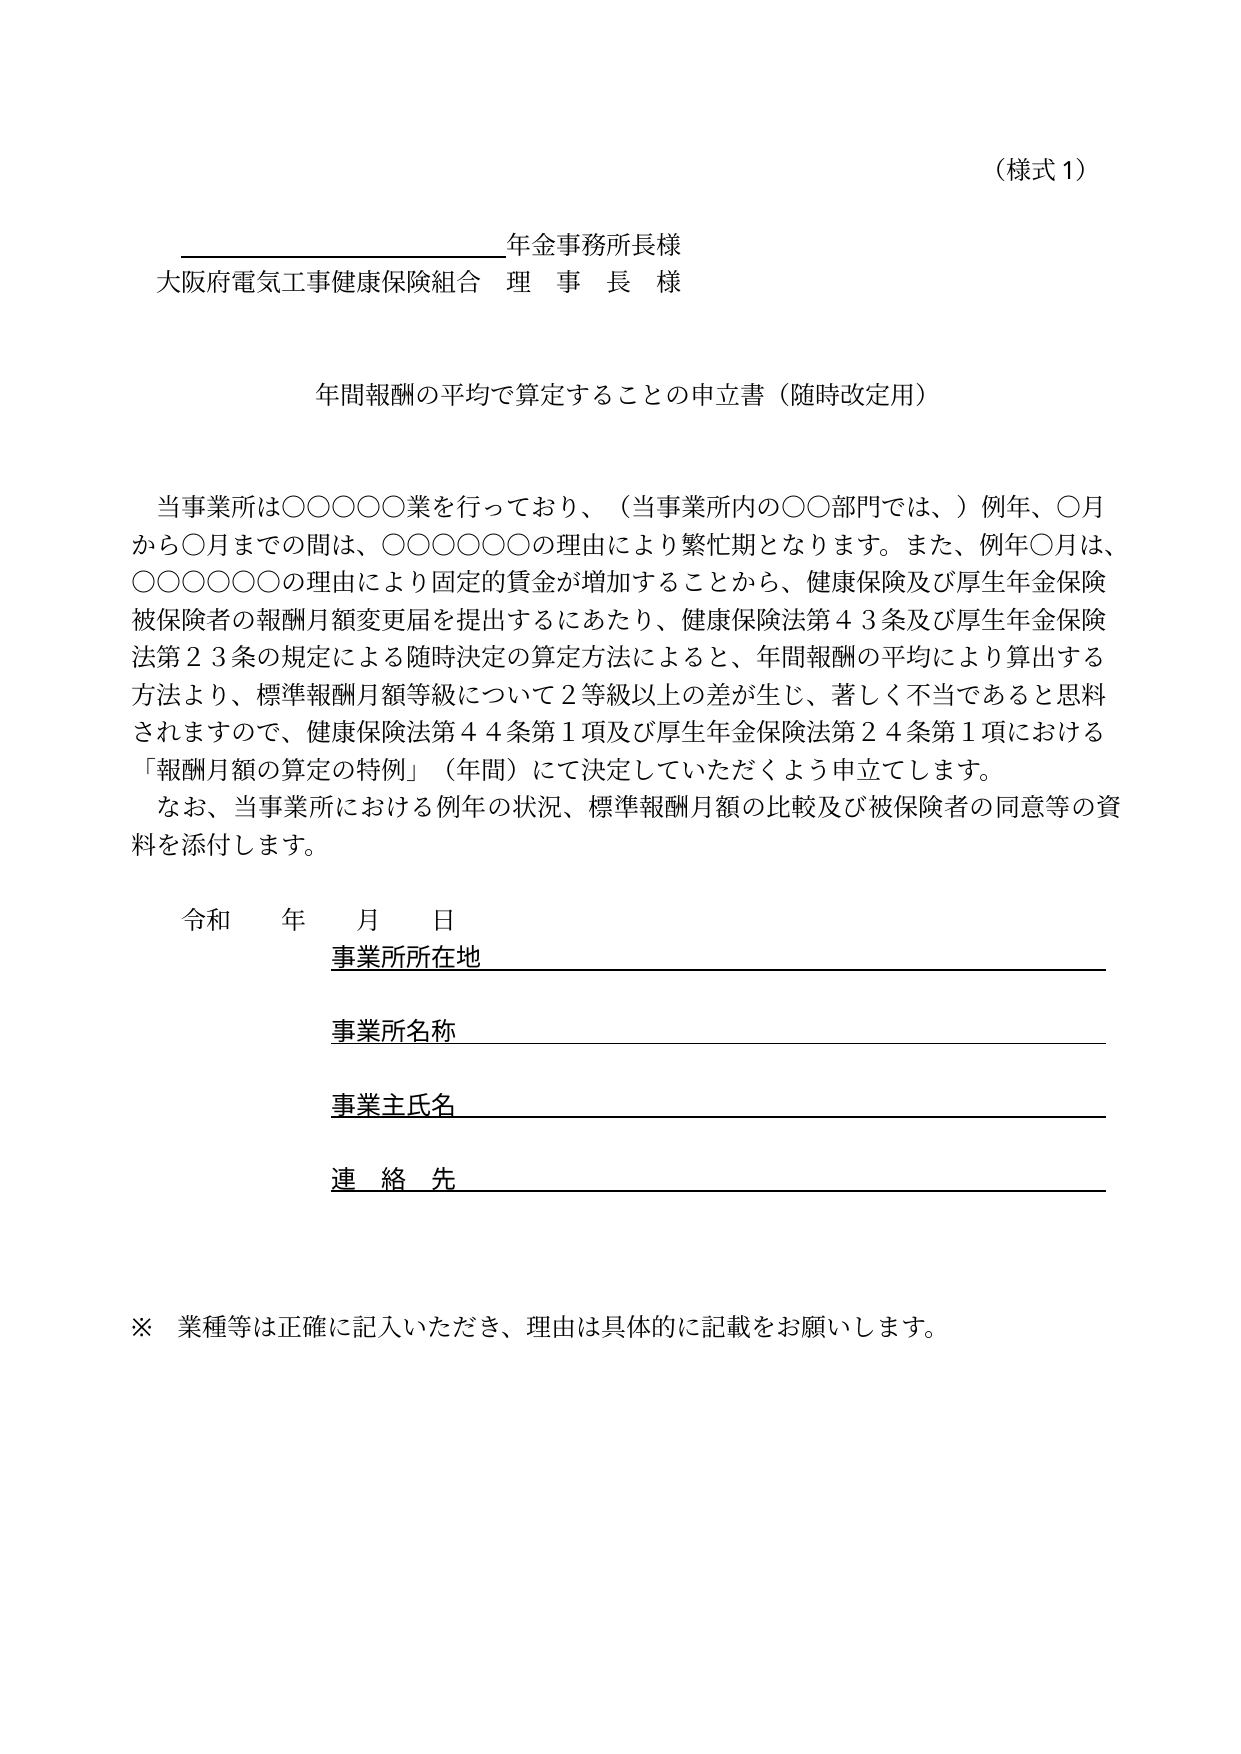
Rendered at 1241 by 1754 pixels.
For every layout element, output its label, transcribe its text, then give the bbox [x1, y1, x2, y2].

text ※ 業種等は正確に記入いただき、理由は具体的に記載をお願いします。 [131, 1307, 1125, 1345]
text 大阪府電気工事健康保険組合 理 事 長 様 [131, 262, 1125, 300]
text 連 絡 先 [156, 1158, 1125, 1196]
text 事業所名称 [156, 1011, 1125, 1048]
text 年金事務所長様 [131, 225, 1125, 262]
text なお、当事業所における例年の状況、標準報酬月額の比較及び被保険者の同意等の資料を添付します。 [131, 787, 1125, 862]
text 年間報酬の平均で算定することの申立書（随時改定用） [131, 375, 1125, 412]
text 事業主氏名 [156, 1085, 1125, 1122]
text 事業所所在地 [131, 937, 1125, 975]
text （様式1） [131, 150, 1125, 187]
text 令和 年 月 日 [131, 900, 1125, 937]
text 当事業所は○○○○○業を行っており、（当事業所内の○○部門では、）例年、○月から○月までの間は、○○○○○○の理由により繁忙期となります。また、例年○月は、○○○○○○の理由により固定的賃金が増加することから、健康保険及び厚生年金保険被保険者の報酬月額変更届を提出するにあたり、健康保険法第４３条及び厚生年金保険法第２３条の規定による随時決定の算定方法によると、年間報酬の平均により算出する方法より、標準報酬月額等級について２等級以上の差が生じ、著しく不当であると思料されますので、健康保険法第４４条第１項及び厚生年金保険法第２４条第１項における「報酬月額の算定の特例」（年間）にて決定していただくよう申立てします。 [131, 487, 1125, 787]
